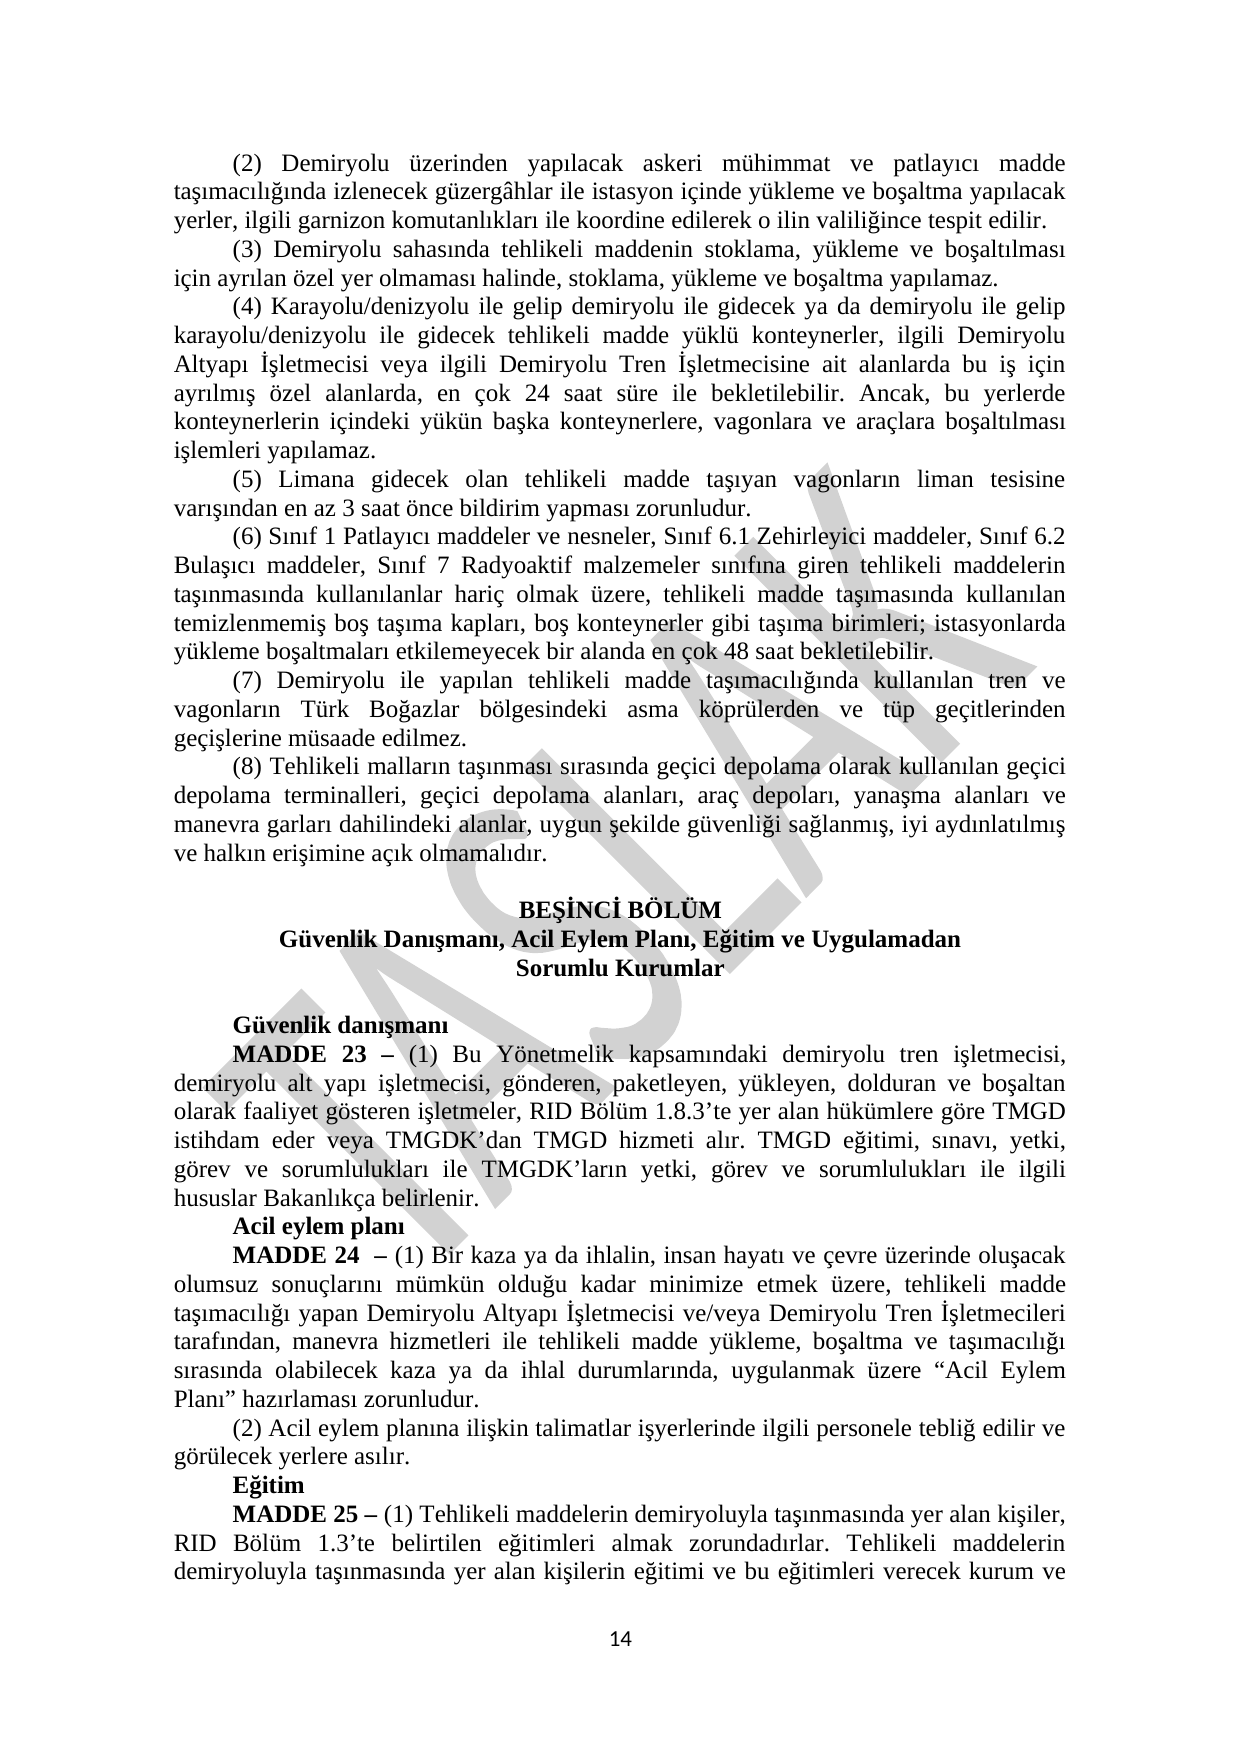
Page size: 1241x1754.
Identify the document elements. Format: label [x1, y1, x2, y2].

table_header [148, 148, 1093, 1585]
